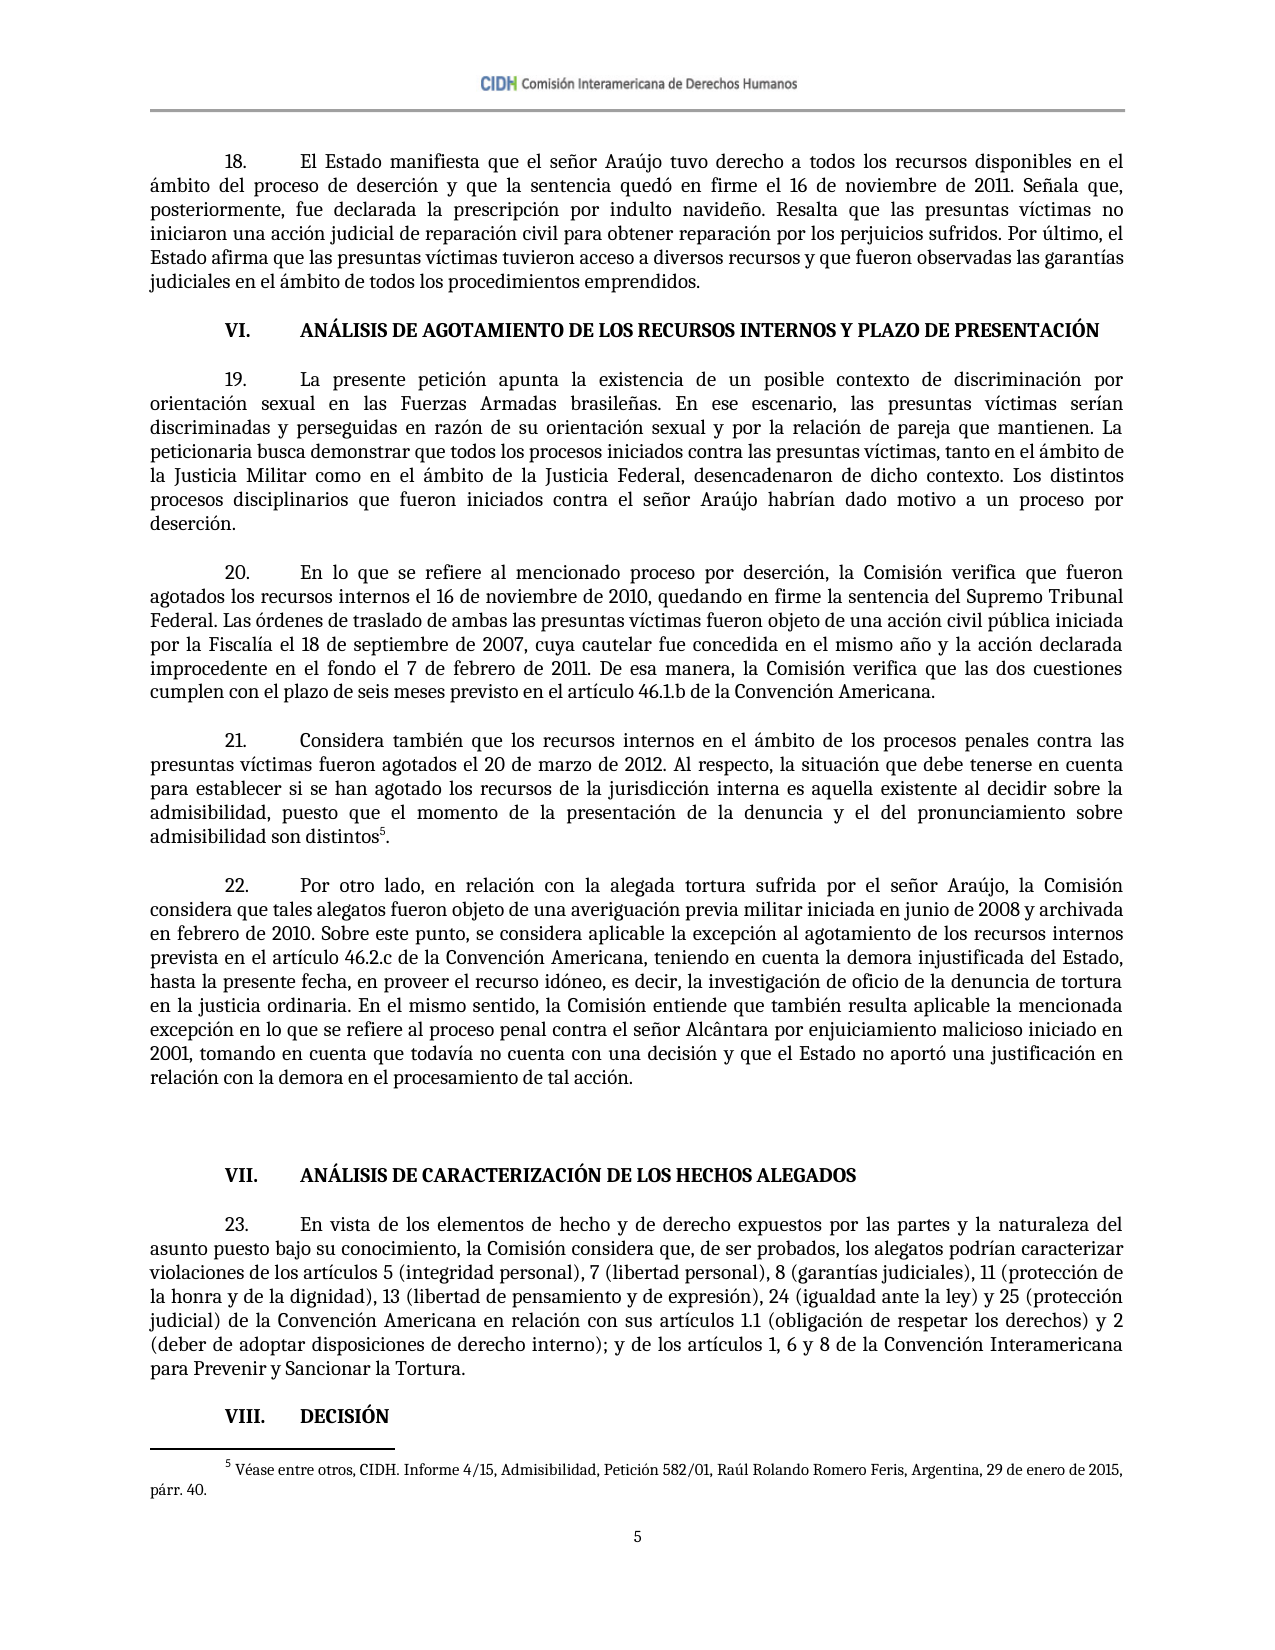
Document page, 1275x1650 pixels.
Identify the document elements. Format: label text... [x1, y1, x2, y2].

list La presente petición apunta la existencia de un posible contexto de discriminación por orientación sexual en las Fuerzas Armadas brasileñas. En ese escenario, las presuntas víctimas serían discriminadas y perseguidas en razón de su orientación sexual y por la relación de pareja que mantienen. La peticionaria busca demonstrar que todos los procesos iniciados contra las presuntas víctimas, tanto en el ámbito de la Justicia Militar como en el ámbito de la Justicia Federal, desencadenaron de dicho contexto. Los distintos procesos disciplinarios que fueron iniciados contra el señor Araújo habrían dado motivo a un proceso por deserción. [150, 368, 1125, 535]
list VIII. DECISIÓN [225, 1405, 1125, 1429]
list Por otro lado, en relación con la alegada tortura sufrida por el señor Araújo, la Comisión considera que tales alegatos fueron objeto de una averiguación previa militar iniciada en junio de 2008 y archivada en febrero de 2010. Sobre este punto, se considera aplicable la excepción al agotamiento de los recursos internos prevista en el artículo 46.2.c de la Convención Americana, teniendo en cuenta la demora injustificada del Estado, hasta la presente fecha, en proveer el recurso idóneo, es decir, la investigación de oficio de la denuncia de tortura en la justicia ordinaria. En el mismo sentido, la Comisión entiende que también resulta aplicable la mencionada excepción en lo que se refiere al proceso penal contra el señor Alcântara por enjuiciamiento malicioso iniciado en 2001, tomando en cuenta que todavía no cuenta con una decisión y que el Estado no aportó una justificación en relación con la demora en el procesamiento de tal acción. [150, 874, 1125, 1089]
picture [475, 75, 800, 93]
list Considera también que los recursos internos en el ámbito de los procesos penales contra las presuntas víctimas fueron agotados el 20 de marzo de 2012. Al respecto, la situación que debe tenerse en cuenta para establecer si se han agotado los recursos de la jurisdicción interna es aquella existente al decidir sobre la admisibilidad, puesto que el momento de la presentación de la denuncia y el del pronunciamiento sobre admisibilidad son distintos. [150, 729, 1125, 849]
text VI. ANÁLISIS DE AGOTAMIENTO DE LOS RECURSOS INTERNOS Y PLAZO DE PRESENTACIÓN [150, 319, 1125, 343]
list En vista de los elementos de hecho y de derecho expuestos por las partes y la naturaleza del asunto puesto bajo su conocimiento, la Comisión considera que, de ser probados, los alegatos podrían caracterizar violaciones de los artículos 5 (integridad personal), 7 (libertad personal), 8 (garantías judiciales), 11 (protección de la honra y de la dignidad), 13 (libertad de pensamiento y de expresión), 24 (igualdad ante la ley) y 25 (protección judicial) de la Convención Americana en relación con sus artículos 1.1 (obligación de respetar los derechos) y 2 (deber de adoptar disposiciones de derecho interno); y de los artículos 1, 6 y 8 de la Convención Interamericana para Prevenir y Sancionar la Tortura. [150, 1212, 1125, 1380]
list El Estado manifiesta que el señor Araújo tuvo derecho a todos los recursos disponibles en el ámbito del proceso de deserción y que la sentencia quedó en firme el 16 de noviembre de 2011. Señala que, posteriormente, fue declarada la prescripción por indulto navideño. Resalta que las presuntas víctimas no iniciaron una acción judicial de reparación civil para obtener reparación por los perjuicios sufridos. Por último, el Estado afirma que las presuntas víctimas tuvieron acceso a diversos recursos y que fueron observadas las garantías judiciales en el ámbito de todos los procedimientos emprendidos. [150, 150, 1125, 294]
list En lo que se refiere al mencionado proceso por deserción, la Comisión verifica que fueron agotados los recursos internos el 16 de noviembre de 2010, quedando en firme la sentencia del Supremo Tribunal Federal. Las órdenes de traslado de ambas las presuntas víctimas fueron objeto de una acción civil pública iniciada por la Fiscalía el 18 de septiembre de 2007, cuya cautelar fue concedida en el mismo año y la acción declarada improcedente en el fondo el 7 de febrero de 2011. De esa manera, la Comisión verifica que las dos cuestiones cumplen con el plazo de seis meses previsto en el artículo 46.1.b de la Convención Americana. [150, 560, 1125, 704]
list VII. ANÁLISIS DE CARACTERIZACIÓN DE LOS HECHOS ALEGADOS [225, 1163, 1125, 1187]
